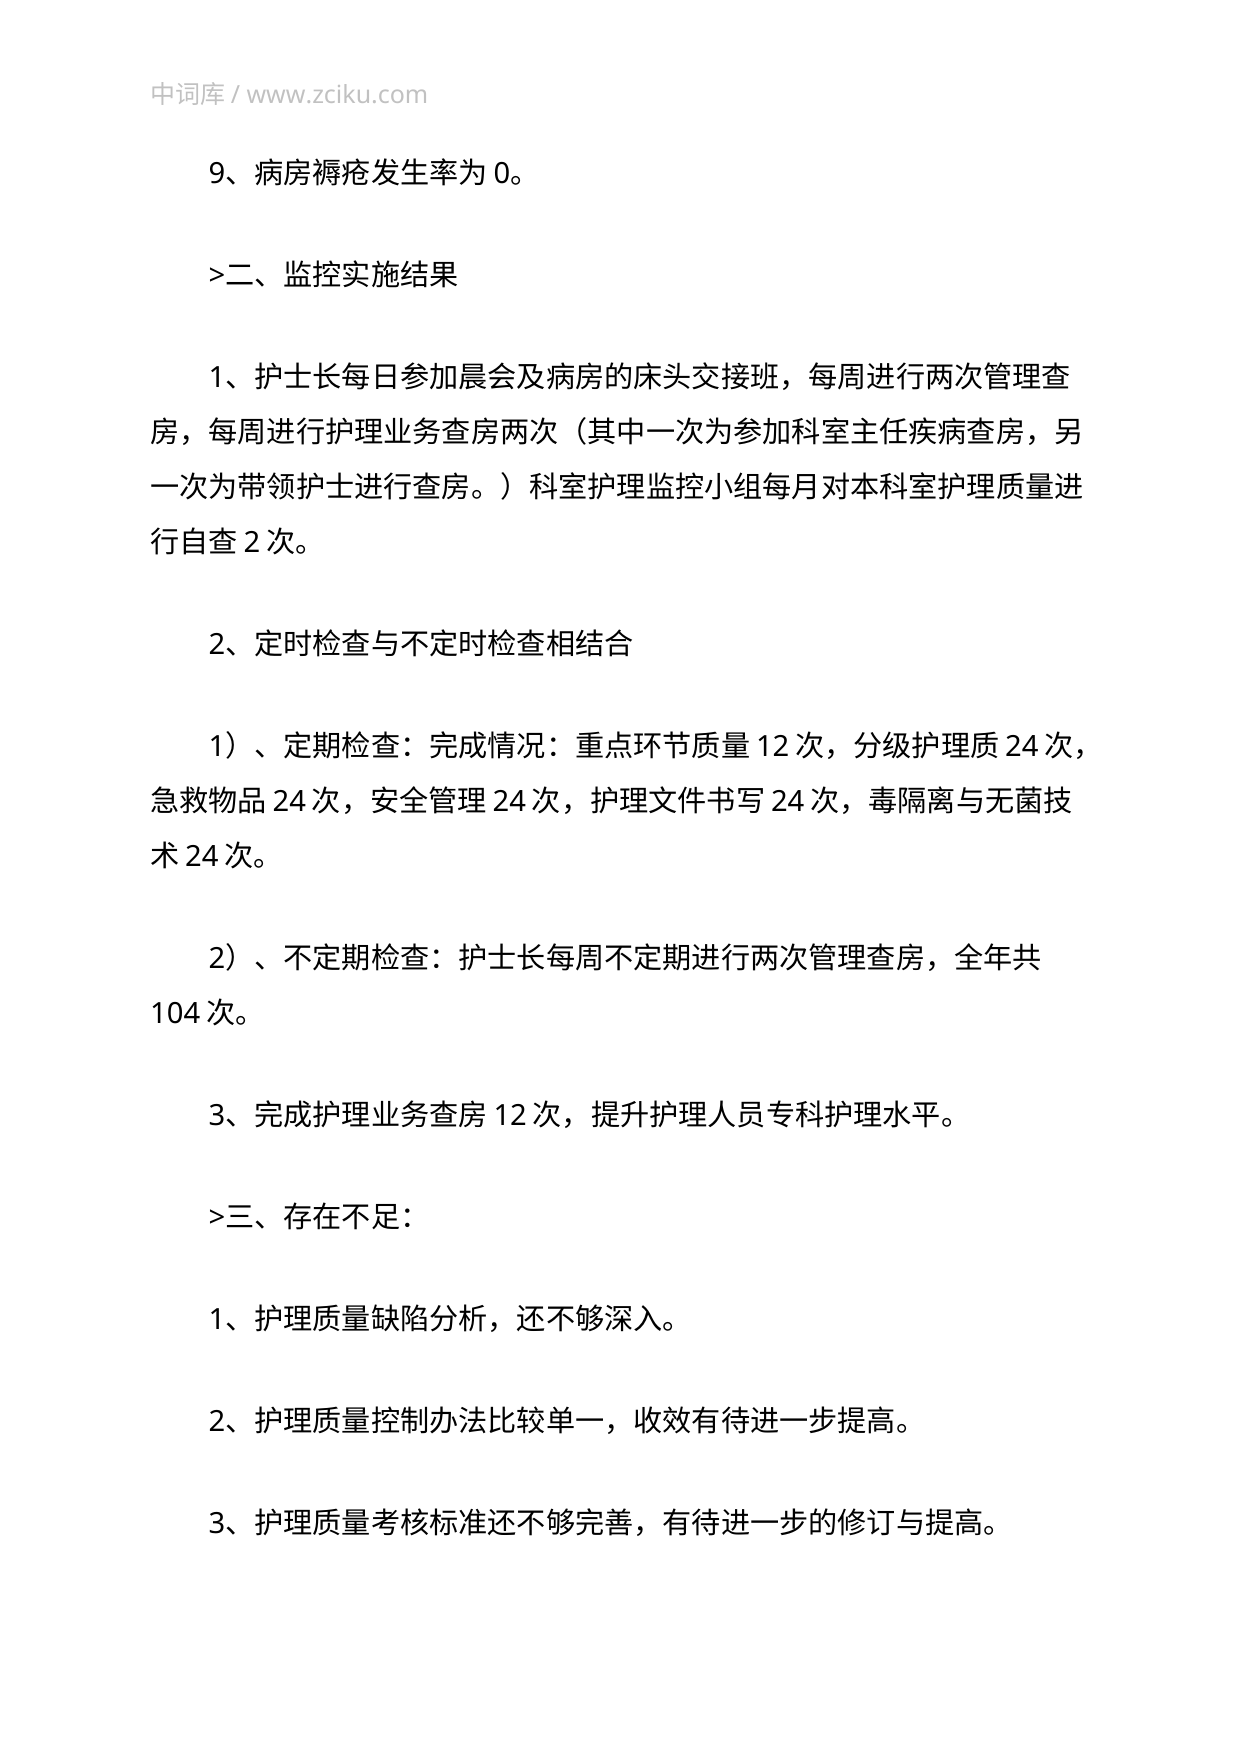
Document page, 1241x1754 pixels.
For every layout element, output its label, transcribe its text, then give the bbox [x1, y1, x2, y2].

text 3、护理质量考核标准还不够完善，有待进一步的修订与提高。 [150, 1499, 1090, 1542]
text 1）、定期检查：完成情况：重点环节质量12次，分级护理质24次，急救物品24次，安全管理24次，护理文件书写24次，毒隔离与无菌技术24次。 [150, 723, 1090, 875]
text 2）、不定期检查：护士长每周不定期进行两次管理查房，全年共104次。 [150, 935, 1090, 1032]
text 9、病房褥疮发生率为0。 [150, 150, 1090, 192]
text 1、护理质量缺陷分析，还不够深入。 [150, 1296, 1090, 1338]
text 2、定时检查与不定时检查相结合 [150, 621, 1090, 663]
text 1、护士长每日参加晨会及病房的床头交接班，每周进行两次管理查房，每周进行护理业务查房两次（其中一次为参加科室主任疾病查房，另一次为带领护士进行查房。）科室护理监控小组每月对本科室护理质量进行自查2次。 [150, 354, 1090, 561]
text >二、监控实施结果 [150, 252, 1090, 294]
text 2、护理质量控制办法比较单一，收效有待进一步提高。 [150, 1398, 1090, 1440]
text 3、完成护理业务查房12次，提升护理人员专科护理水平。 [150, 1092, 1090, 1134]
text >三、存在不足： [150, 1194, 1090, 1236]
